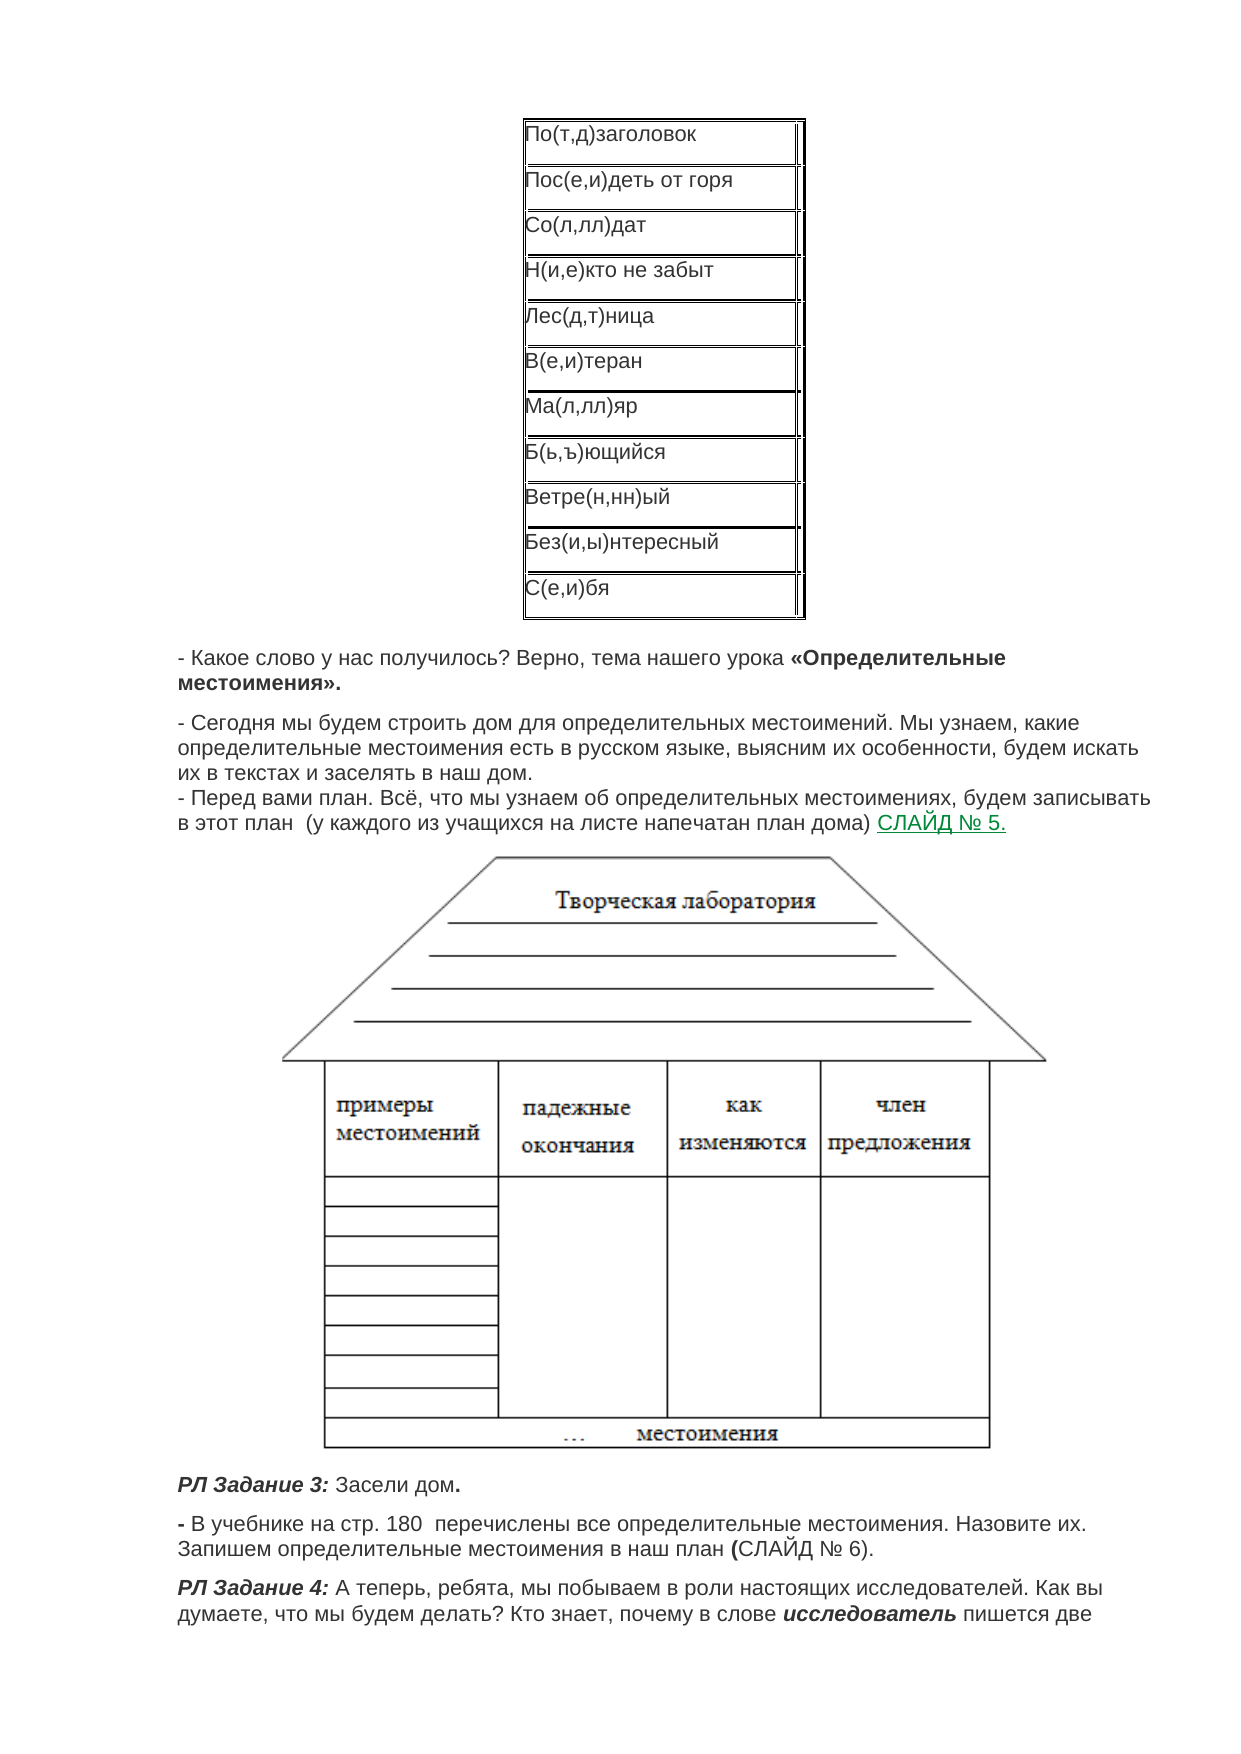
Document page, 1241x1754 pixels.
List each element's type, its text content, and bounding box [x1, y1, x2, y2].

table_cell [798, 390, 803, 435]
table_cell С(е,и)бя [526, 571, 797, 617]
text - Какое слово у нас получилось? Верно, тема нашего урока «Определительные местоимения». [177, 620, 1152, 695]
table_cell Со(л,лл)дат [524, 209, 797, 254]
table_cell [798, 435, 804, 481]
table_cell Б(ь,ъ)ющийся [526, 435, 795, 481]
table_cell Без(и,ы)нтересный [526, 526, 795, 571]
table_cell [798, 299, 804, 345]
table_cell По(т,д)заголовок [526, 122, 797, 163]
table_cell Лес(д,т)ница [526, 299, 795, 345]
text - В учебнике на стр. 180 перечислены все определительные местоимения. Назовите их. Запишем определительные местоимения в наш план (СЛАЙД № 6). [177, 1511, 1152, 1561]
table_cell [797, 209, 804, 254]
picture [282, 849, 1047, 1458]
text - Сегодня мы будем строить дом для определительных местоимений. Мы узнаем, какие определительные местоимения есть в русском языке, выясним их особенности, будем искать их в текстах и заселять в наш дом. - Перед вами план. Всё, что мы узнаем об определительных местоимениях, будем записывать в этот план (у каждого из учащихся на листе напечатан план дома) СЛАЙД № 5. [177, 709, 1152, 836]
table_cell [798, 164, 804, 209]
table_cell Пос(е,и)деть от горя [526, 164, 795, 209]
text РЛ Задание 3: Засели дом. [177, 1471, 1152, 1497]
table_cell В(е,и)теран [524, 345, 797, 390]
table_cell [798, 526, 803, 571]
table_cell Ветре(н,нн)ый [524, 481, 797, 526]
table_cell [797, 122, 803, 163]
table_cell [798, 254, 804, 299]
table_cell [797, 481, 804, 526]
table_cell Ма(л,лл)яр [526, 390, 795, 435]
table_cell [797, 345, 804, 390]
table_cell [797, 571, 804, 617]
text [177, 1575, 1152, 1626]
table_cell Н(и,е)кто не забыт [526, 254, 795, 299]
